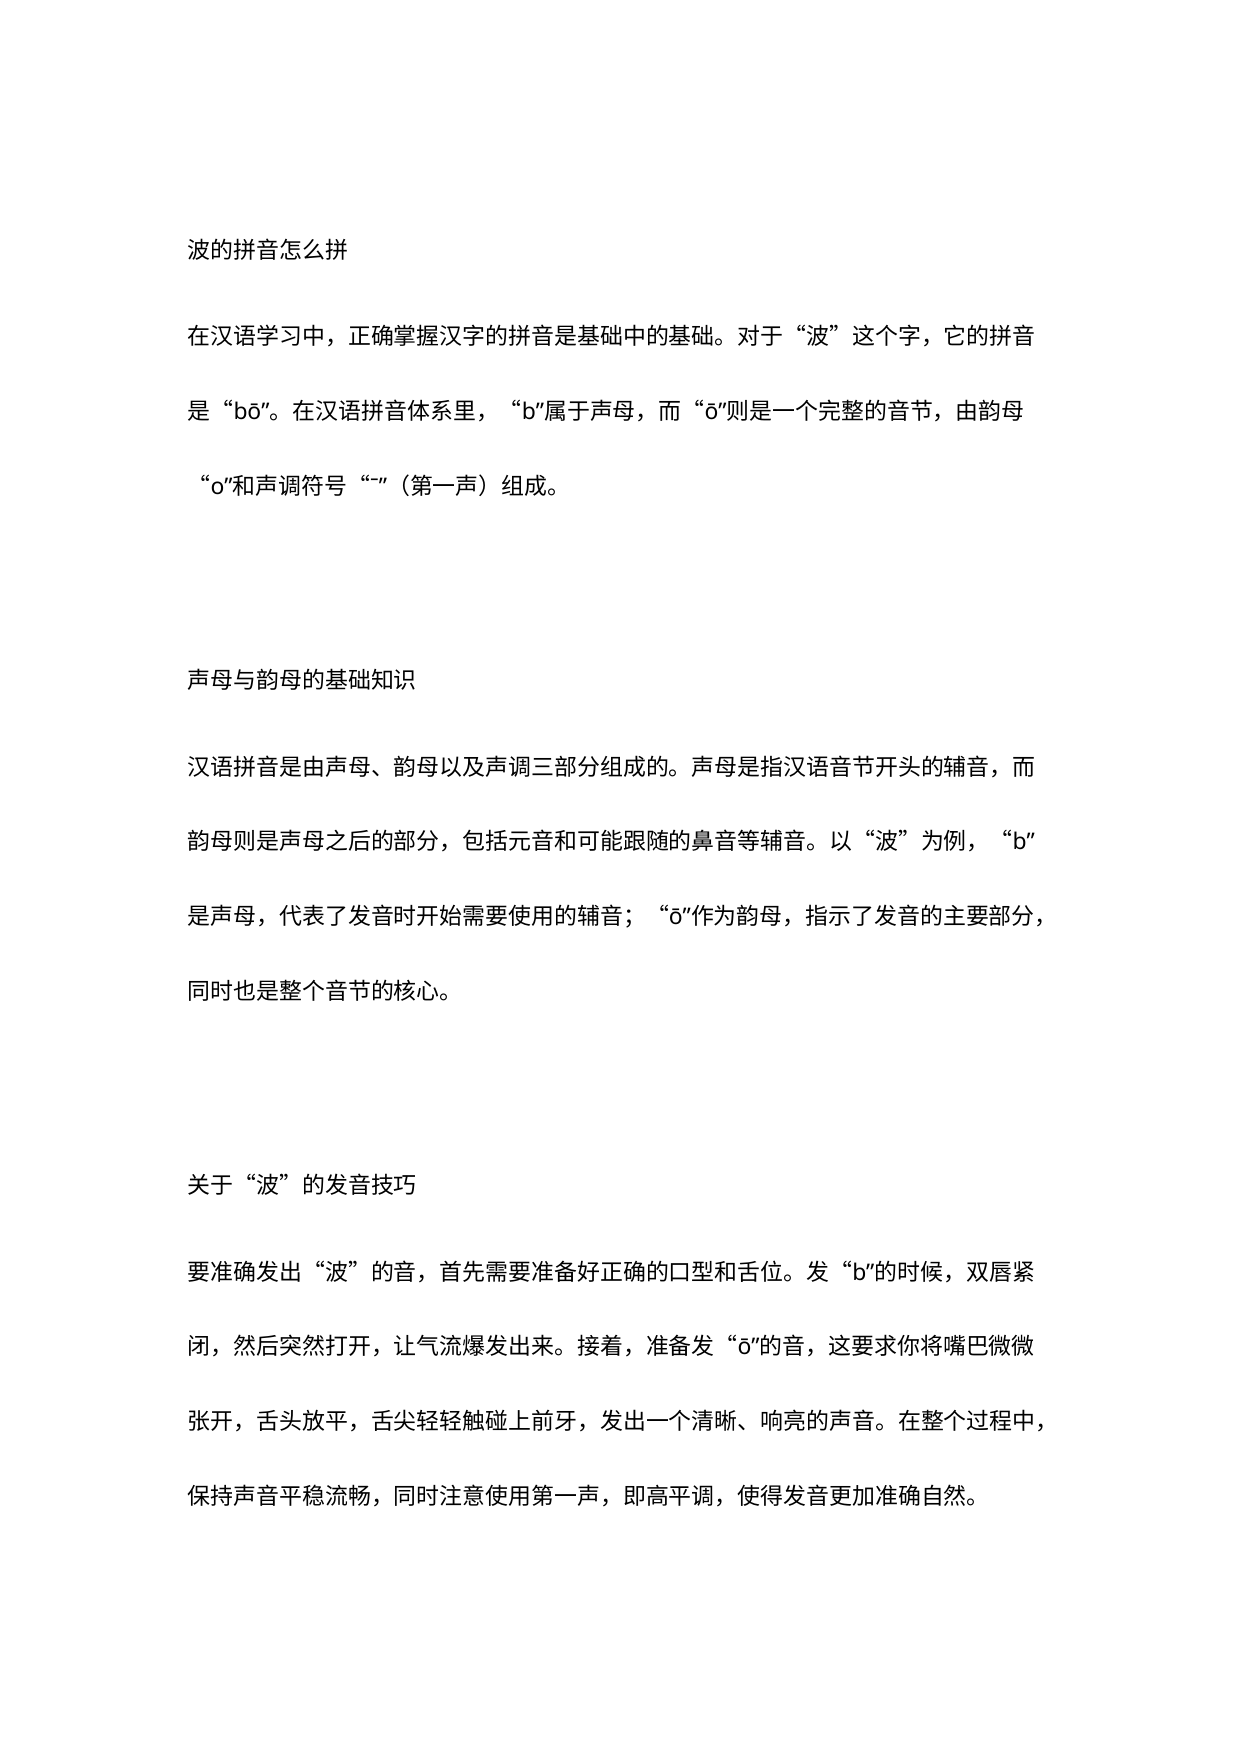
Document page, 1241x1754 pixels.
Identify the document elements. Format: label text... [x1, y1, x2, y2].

text 声母与韵母的基础知识 [187, 646, 1053, 711]
text 要准确发出“波”的音，首先需要准备好正确的口型和舌位。发“b”的时候，双唇紧闭，然后突然打开，让气流爆发出来。接着，准备发“ō”的音，这要求你将嘴巴微微张开，舌头放平，舌尖轻轻触碰上前牙，发出一个清晰、响亮的声音。在整个过程中，保持声音平稳流畅，同时注意使用第一声，即高平调，使得发音更加准确自然。 [187, 1238, 1053, 1527]
text 波的拼音怎么拼 [187, 216, 1053, 281]
text 汉语拼音是由声母、韵母以及声调三部分组成的。声母是指汉语音节开头的辅音，而韵母则是声母之后的部分，包括元音和可能跟随的鼻音等辅音。以“波”为例，“b”是声母，代表了发音时开始需要使用的辅音；“ō”作为韵母，指示了发音的主要部分，同时也是整个音节的核心。 [187, 733, 1053, 1022]
text 关于“波”的发音技巧 [187, 1151, 1053, 1216]
text 在汉语学习中，正确掌握汉字的拼音是基础中的基础。对于“波”这个字，它的拼音是“bō”。在汉语拼音体系里，“b”属于声母，而“ō”则是一个完整的音节，由韵母“o”和声调符号“ˉ”（第一声）组成。 [187, 302, 1053, 517]
